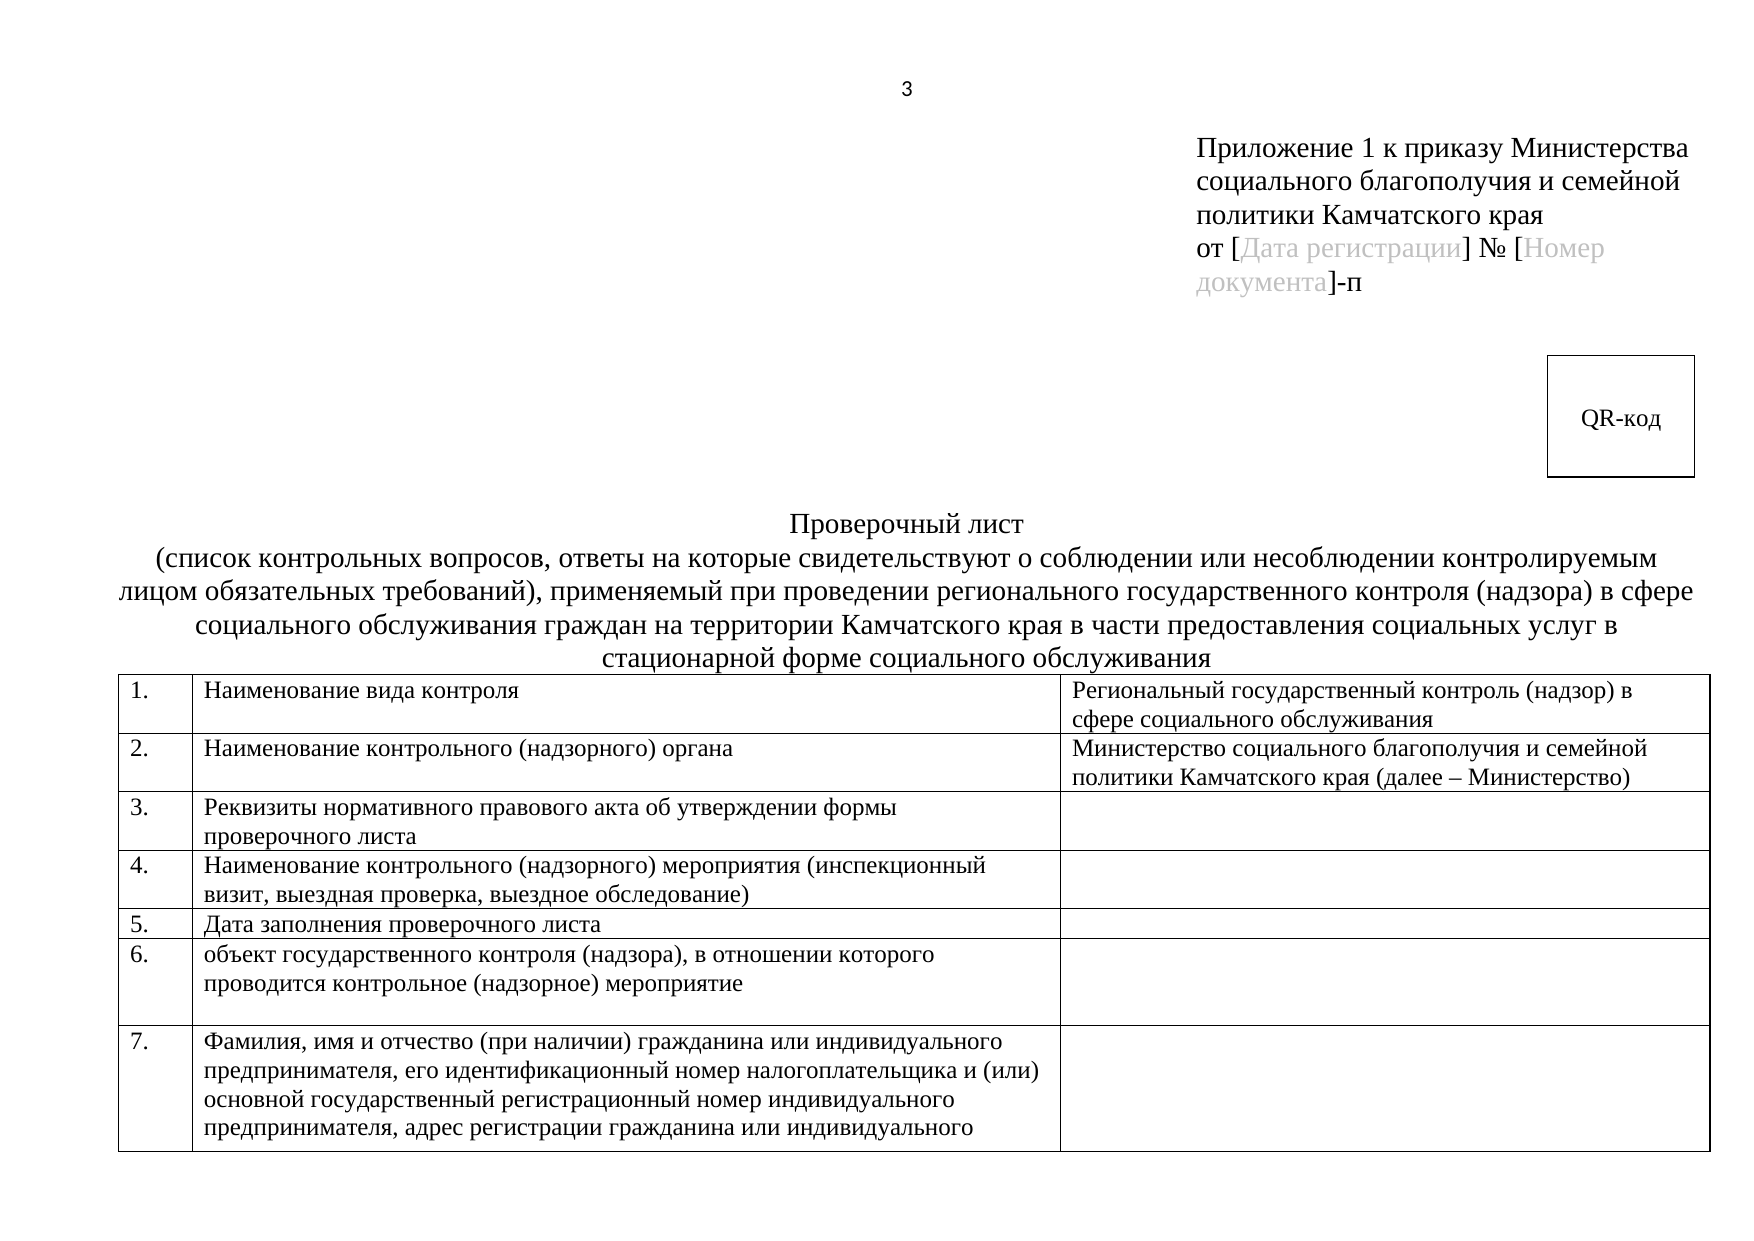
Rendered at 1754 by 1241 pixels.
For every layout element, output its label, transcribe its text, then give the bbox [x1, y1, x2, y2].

table_header Региональный государственный контроль (надзор) в сфере социального обслуживания [1061, 675, 1709, 732]
text от [Дата регистрации] № [Номер документа]-п [1196, 231, 1695, 298]
table_cell [1061, 939, 1709, 1025]
table_header Наименование вида контроля [193, 675, 1060, 732]
table_header QR-код [1548, 356, 1694, 476]
table_cell 6. [119, 939, 192, 1025]
table_cell Наименование контрольного (надзорного) мероприятия (инспекционный визит, выездная проверка, выездное обследование) [193, 851, 1060, 908]
table_cell 7. [119, 1026, 192, 1151]
table_cell 3. [119, 792, 192, 849]
table_cell [1061, 792, 1709, 849]
table_cell [1061, 1026, 1709, 1151]
table_cell [1061, 851, 1709, 908]
table_cell Дата заполнения проверочного листа [193, 909, 1060, 938]
text (список контрольных вопросов, ответы на которые свидетельствуют о соблюдении или несоблюдении контролируемым лицом обязательных требований), применяемый при проведении регионального государственного контроля (надзора) в сфере социального обслуживания граждан на территории Камчатского края в части предоставления социальных услуг в стационарной форме социального обслуживания [118, 540, 1695, 674]
table_cell Наименование контрольного (надзорного) органа [193, 734, 1060, 791]
text Приложение 1 к приказу Министерства социального благополучия и семейной политики Камчатского края [1196, 130, 1695, 231]
table_cell 2. [119, 734, 192, 791]
table_cell 5. [119, 909, 192, 938]
table_cell Министерство социального благополучия и семейной политики Камчатского края (далее – Министерство) [1061, 734, 1709, 791]
table_cell [1061, 909, 1709, 938]
table_cell Реквизиты нормативного правового акта об утверждении формы проверочного листа [193, 792, 1060, 849]
table_header 1. [119, 675, 192, 732]
text Проверочный лист [118, 506, 1695, 540]
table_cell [193, 1026, 1060, 1151]
table_cell 4. [119, 851, 192, 908]
table_cell объект государственного контроля (надзора), в отношении которого проводится контрольное (надзорное) мероприятие [193, 939, 1060, 1025]
